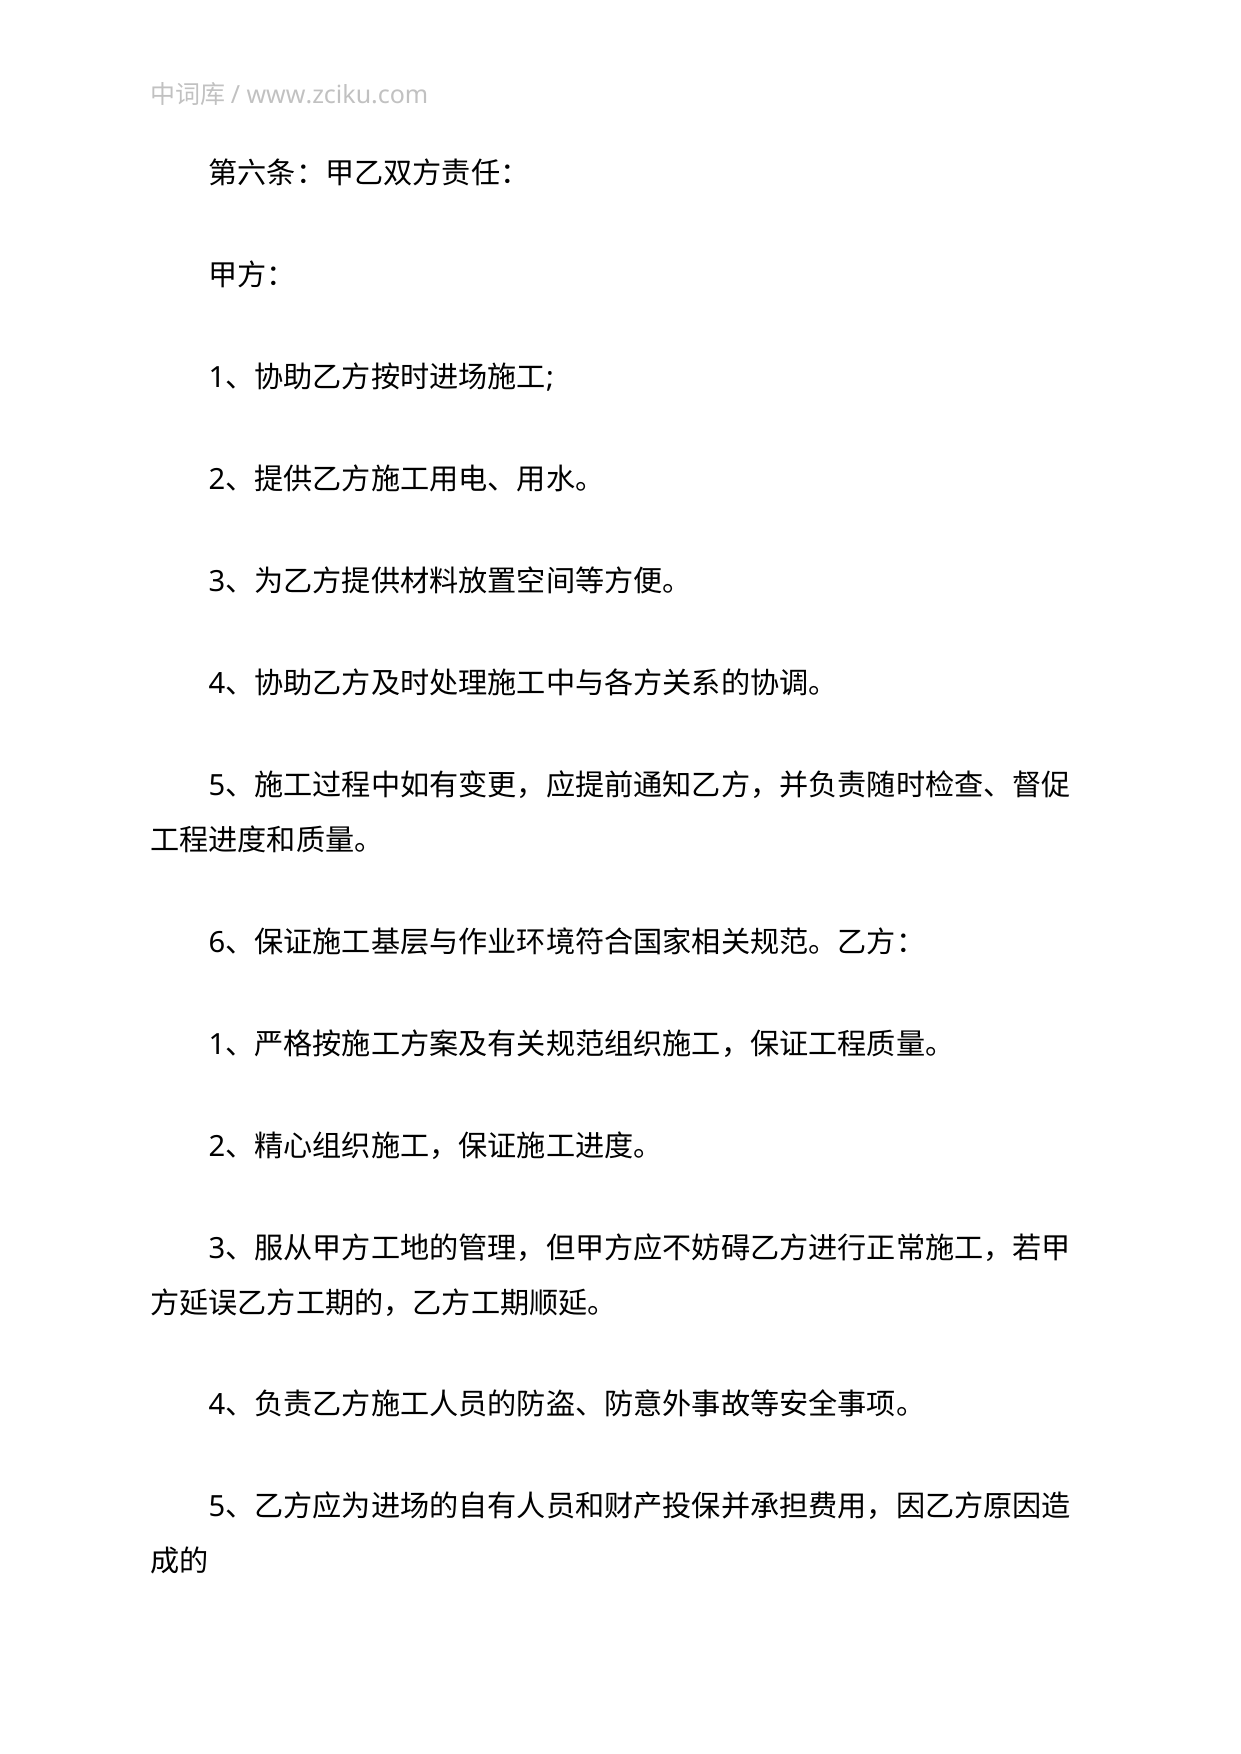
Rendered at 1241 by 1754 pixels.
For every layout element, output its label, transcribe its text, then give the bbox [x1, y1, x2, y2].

text 4、协助乙方及时处理施工中与各方关系的协调。 [150, 659, 1090, 702]
text 1、严格按施工方案及有关规范组织施工，保证工程质量。 [150, 1020, 1090, 1063]
text 4、负责乙方施工人员的防盗、防意外事故等安全事项。 [150, 1381, 1090, 1423]
text 5、施工过程中如有变更，应提前通知乙方，并负责随时检查、督促工程进度和质量。 [150, 761, 1090, 859]
text 6、保证施工基层与作业环境符合国家相关规范。乙方： [150, 918, 1090, 961]
text 3、为乙方提供材料放置空间等方便。 [150, 557, 1090, 600]
text 甲方： [150, 252, 1090, 294]
text 2、精心组织施工，保证施工进度。 [150, 1122, 1090, 1164]
text 3、服从甲方工地的管理，但甲方应不妨碍乙方进行正常施工，若甲方延误乙方工期的，乙方工期顺延。 [150, 1224, 1090, 1321]
text 第六条：甲乙双方责任： [150, 150, 1090, 192]
text 5、乙方应为进场的自有人员和财产投保并承担费用，因乙方原因造成的 [150, 1483, 1090, 1580]
text 1、协助乙方按时进场施工; [150, 353, 1090, 396]
text 2、提供乙方施工用电、用水。 [150, 456, 1090, 498]
